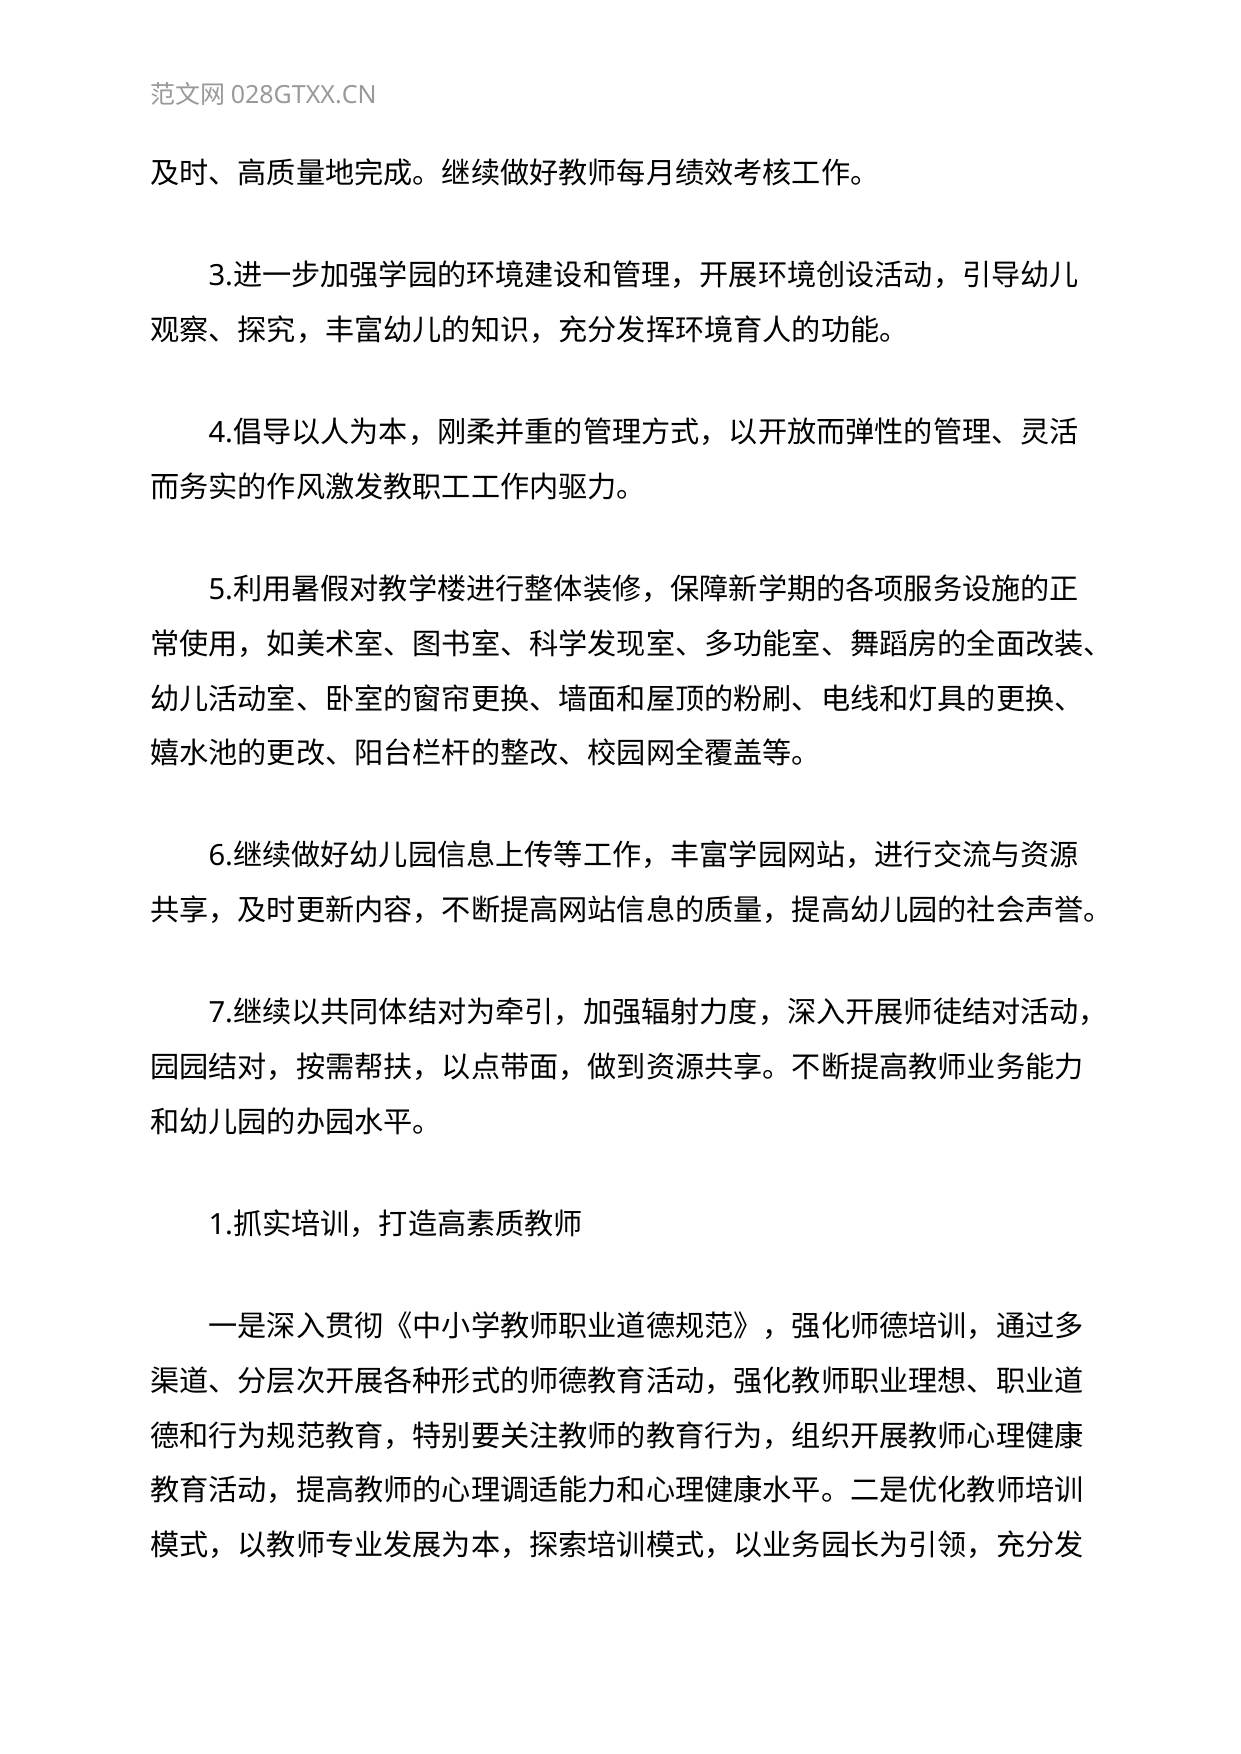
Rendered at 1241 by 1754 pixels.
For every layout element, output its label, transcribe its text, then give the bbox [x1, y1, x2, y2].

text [150, 1302, 1090, 1564]
text 5.利用暑假对教学楼进行整体装修，保障新学期的各项服务设施的正常使用，如美术室、图书室、科学发现室、多功能室、舞蹈房的全面改装、幼儿活动室、卧室的窗帘更换、墙面和屋顶的粉刷、电线和灯具的更换、嬉水池的更改、阳台栏杆的整改、校园网全覆盖等。 [150, 565, 1090, 772]
text 3.进一步加强学园的环境建设和管理，开展环境创设活动，引导幼儿观察、探究，丰富幼儿的知识，充分发挥环境育人的功能。 [150, 252, 1090, 349]
text 1.抓实培训，打造高素质教师 [150, 1200, 1090, 1243]
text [150, 150, 1090, 192]
text 6.继续做好幼儿园信息上传等工作，丰富学园网站，进行交流与资源共享，及时更新内容，不断提高网站信息的质量，提高幼儿园的社会声誉。 [150, 832, 1090, 929]
text 4.倡导以人为本，刚柔并重的管理方式，以开放而弹性的管理、灵活而务实的作风激发教职工工作内驱力。 [150, 408, 1090, 506]
text 7.继续以共同体结对为牵引，加强辐射力度，深入开展师徒结对活动，园园结对，按需帮扶，以点带面，做到资源共享。不断提高教师业务能力和幼儿园的办园水平。 [150, 989, 1090, 1141]
